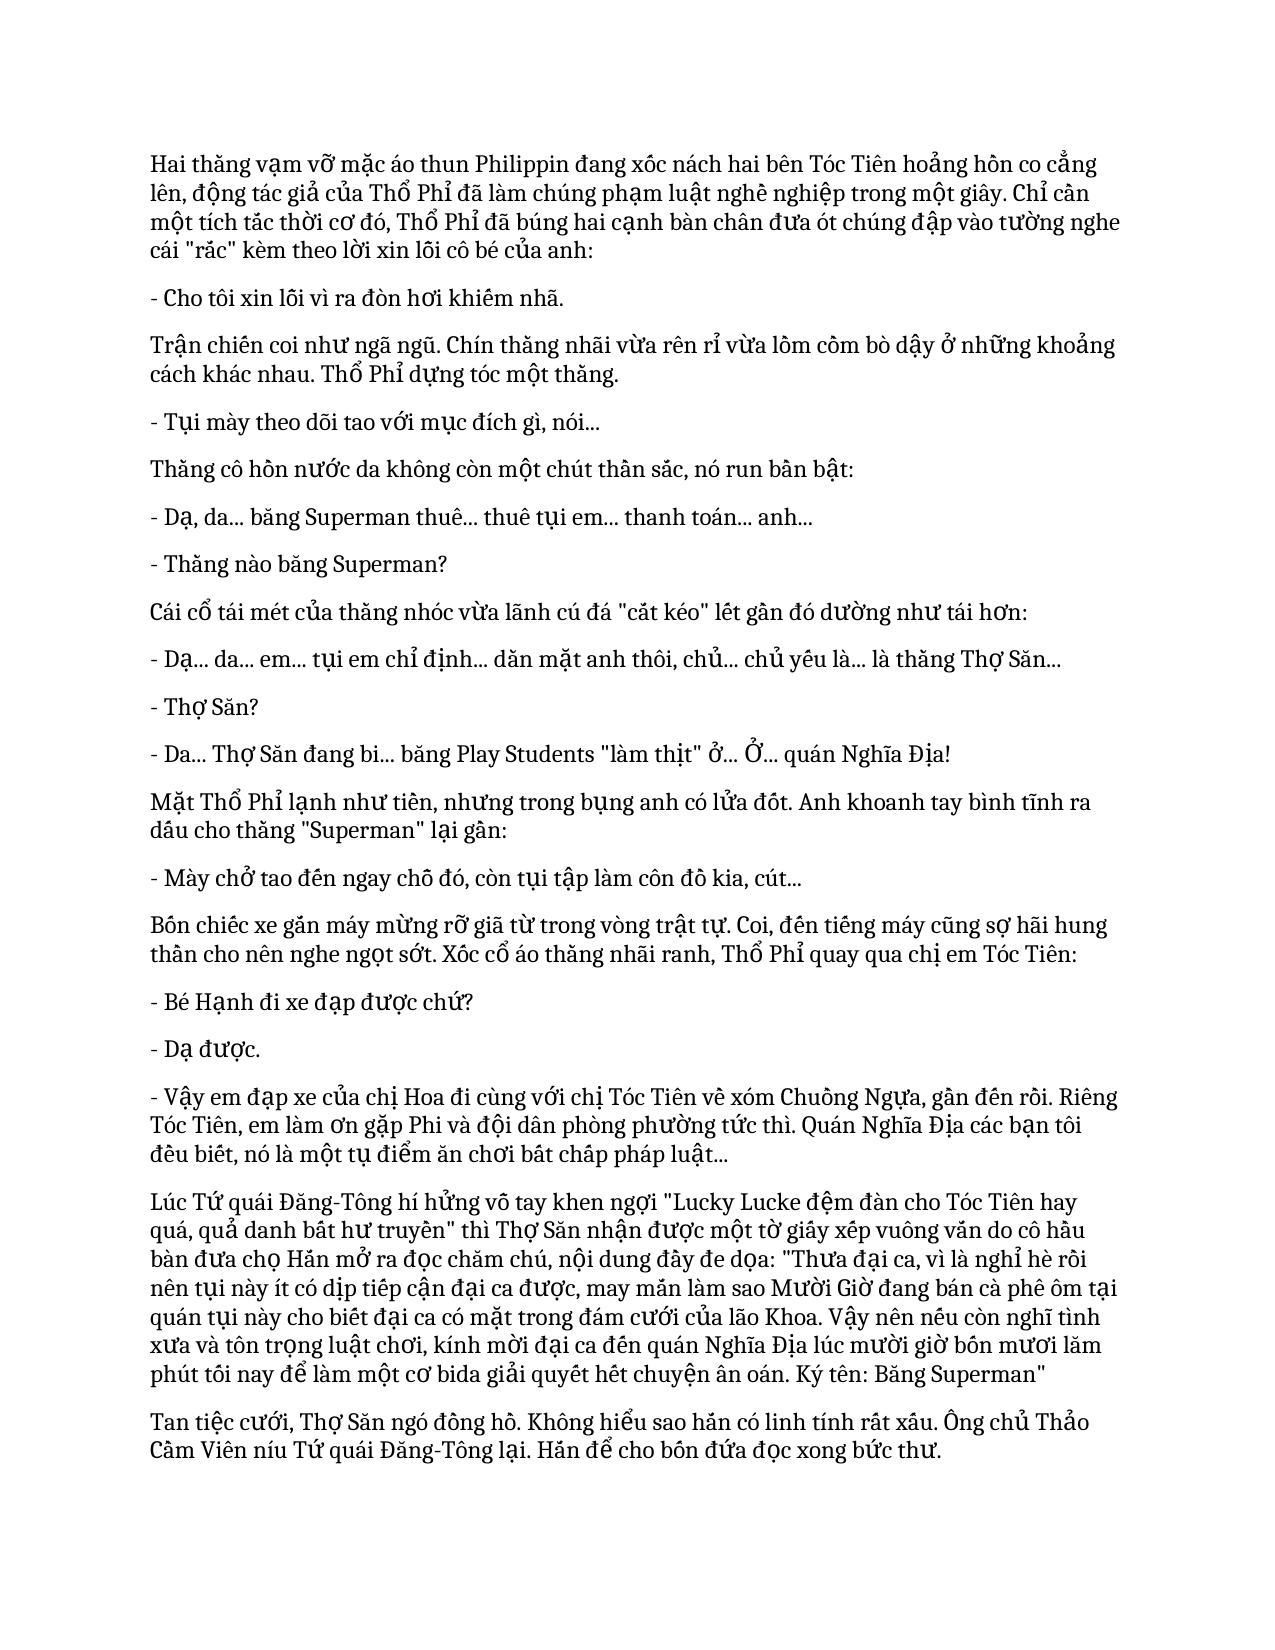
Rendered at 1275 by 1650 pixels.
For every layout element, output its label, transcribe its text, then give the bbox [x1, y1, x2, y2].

text - Mày chở tao đến ngay chỗ đó, còn tụi tập làm côn đồ kia, cút... [150, 864, 1125, 892]
text - Bé Hạnh đi xe đạp được chứ? [150, 987, 1125, 1016]
text Trận chiến coi như ngã ngũ. Chín thằng nhãi vừa rên rỉ vừa lồm cồm bò dậy ở những khoảng cách khác nhau. Thổ Phỉ dựng tóc một thằng. [150, 331, 1125, 389]
text - Da... Thợ Săn đang bi... băng Play Students "làm thịt" ở... Ở... quán Nghĩa Địa! [150, 740, 1125, 769]
text - Dạ... da... em... tụi em chỉ định... dằn mặt anh thôi, chủ... chủ yếu là... là thằng Thợ Săn... [150, 645, 1125, 674]
text Bốn chiếc xe gắn máy mừng rỡ giã từ trong vòng trật tự. Coi, đến tiếng máy cũng sợ hãi hung thần cho nên nghe ngọt sớt. Xốc cổ áo thằng nhãi ranh, Thổ Phỉ quay qua chị em Tóc Tiên: [150, 911, 1125, 969]
text - Dạ được. [150, 1035, 1125, 1064]
text Cái cổ tái mét của thằng nhóc vừa lãnh cú đá "cắt kéo" lết gần đó dường như tái hơn: [150, 597, 1125, 626]
text Lúc Tứ quái Đăng-Tông hí hửng vỗ tay khen ngợi "Lucky Lucke đệm đàn cho Tóc Tiên hay quá, quả danh bất hư truyền" thì Thợ Săn nhận được một tờ giấy xếp vuông vắn do cô hầu bàn đưa chọ Hắn mở ra đọc chăm chú, nội dung đầy đe dọa: "Thưa đại ca, vì là nghỉ hè rồi nên tụi này ít có dịp tiếp cận đại ca được, may mắn làm sao Mười Giờ đang bán cà phê ôm tại quán tụi này cho biết đại ca có mặt trong đám cưới của lão Khoa. Vậy nên nếu còn nghĩ tình xưa và tôn trọng luật chơi, kính mời đại ca đến quán Nghĩa Địa lúc mười giờ bốn mươi lăm phút tối nay để làm một cơ bida giải quyết hết chuyện ân oán. Ký tên: Băng Superman" [150, 1187, 1125, 1389]
text Hai thằng vạm vỡ mặc áo thun Philippin đang xốc nách hai bên Tóc Tiên hoảng hồn co cẳng lên, động tác giả của Thổ Phỉ đã làm chúng phạm luật nghề nghiệp trong một giây. Chỉ cần một tích tắc thời cơ đó, Thổ Phỉ đã búng hai cạnh bàn chân đưa ót chúng đập vào tường nghe cái "rắc" kèm theo lời xin lỗi cô bé của anh: [150, 150, 1125, 265]
text - Dạ, da... băng Superman thuê... thuê tụi em... thanh toán... anh... [150, 502, 1125, 531]
text Mặt Thổ Phỉ lạnh như tiền, nhưng trong bụng anh có lửa đốt. Anh khoanh tay bình tĩnh ra dấu cho thằng "Superman" lại gần: [150, 787, 1125, 845]
text - Thợ Săn? [150, 692, 1125, 721]
text Tan tiệc cưới, Thợ Săn ngó đồng hồ. Không hiểu sao hắn có linh tính rất xấu. Ông chủ Thảo Cầm Viên níu Tứ quái Đăng-Tông lại. Hắn để cho bốn đứa đọc xong bức thư. [150, 1407, 1125, 1465]
text - Cho tôi xin lỗi vì ra đòn hơi khiếm nhã. [150, 284, 1125, 312]
text - Vậy em đạp xe của chị Hoa đi cùng với chị Tóc Tiên về xóm Chuồng Ngựa, gần đến rồi. Riêng Tóc Tiên, em làm ơn gặp Phi và đội dân phòng phường tức thì. Quán Nghĩa Địa các bạn tôi đều biết, nó là một tụ điểm ăn chơi bất chấp pháp luật... [150, 1082, 1125, 1169]
text - Tụi mày theo dõi tao với mục đích gì, nói... [150, 407, 1125, 436]
text - Thằng nào băng Superman? [150, 550, 1125, 579]
text Thằng cô hồn nước da không còn một chút thần sắc, nó run bần bật: [150, 455, 1125, 484]
